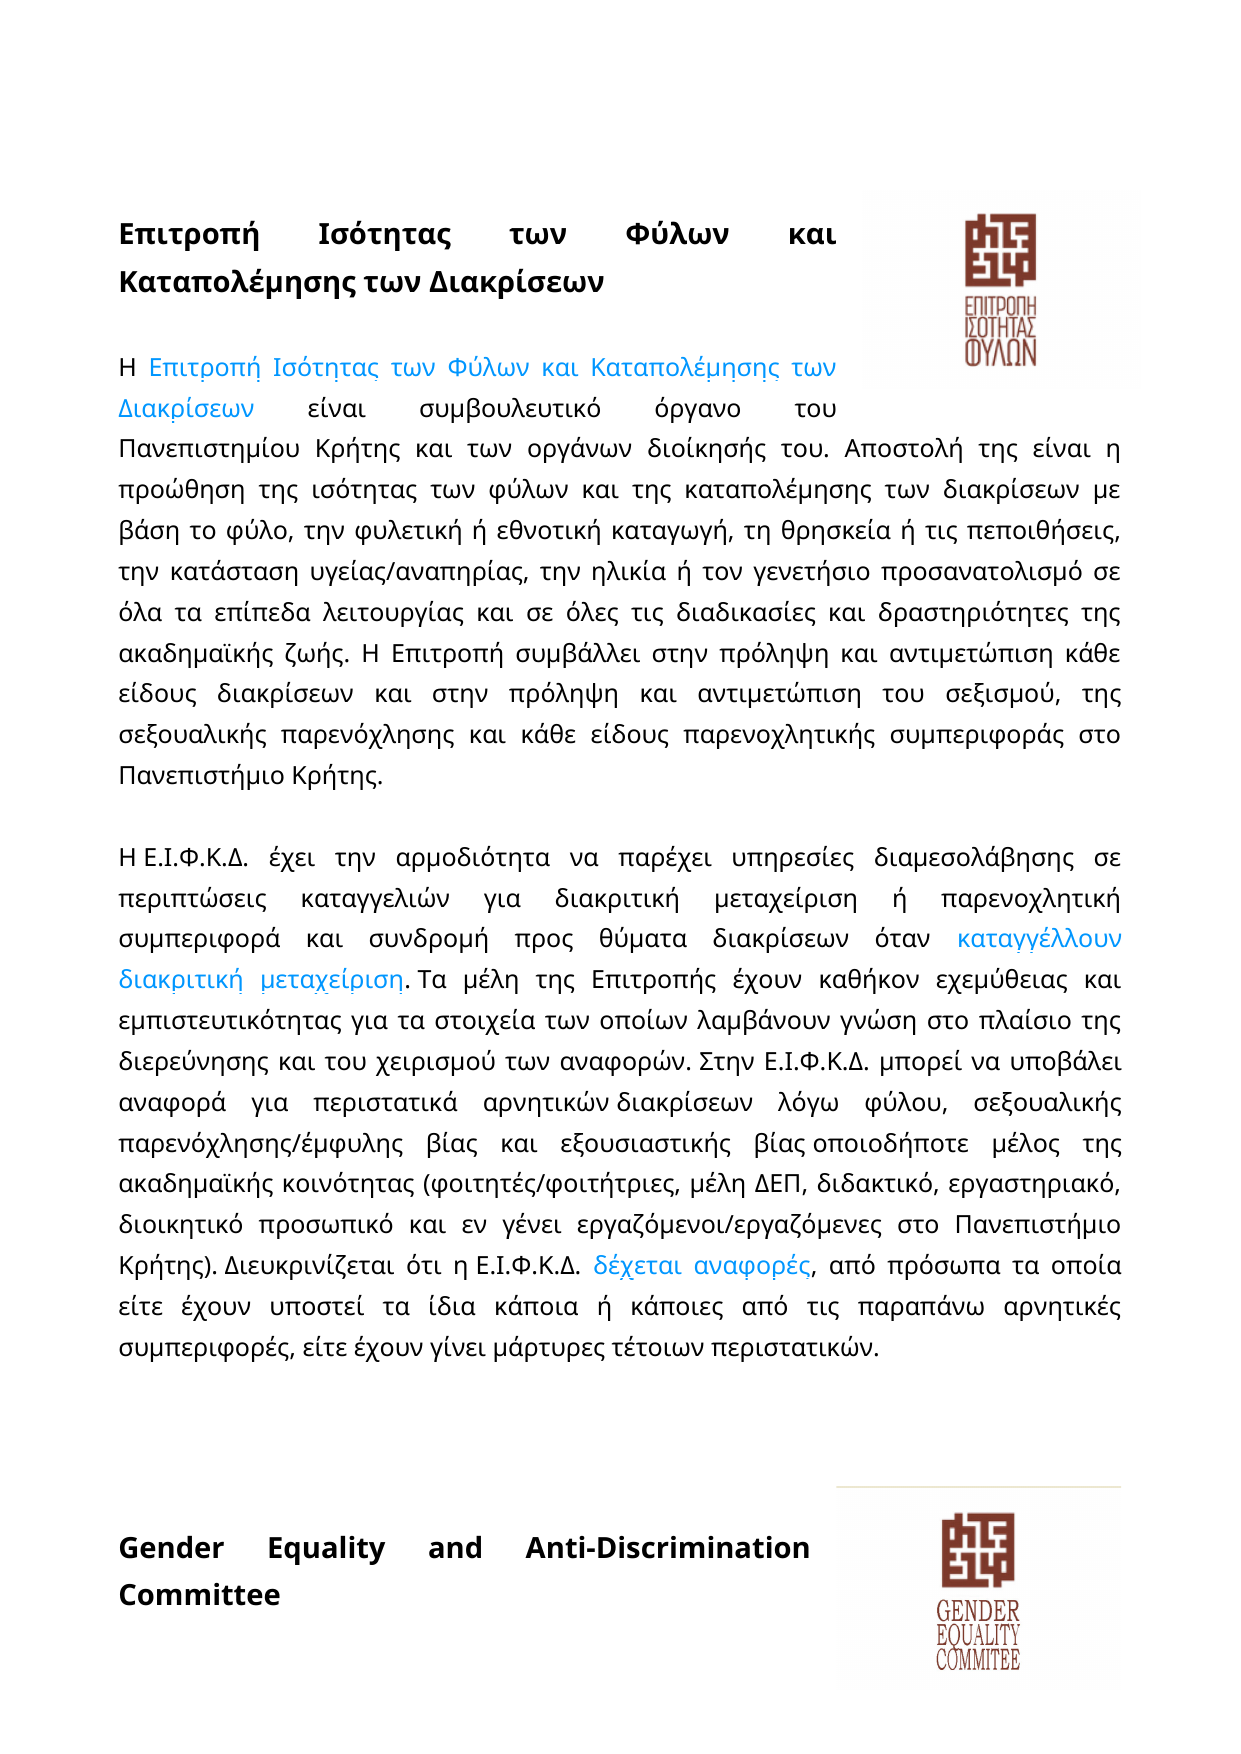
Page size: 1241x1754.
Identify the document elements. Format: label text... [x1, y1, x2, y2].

picture [836, 1486, 1122, 1690]
text Gender Equality and Anti-Discrimination Committee [118, 1527, 836, 1614]
text Επιτροπή Ισότητας των Φύλων και Καταπολέμησης των Διακρίσεων [118, 213, 862, 301]
text Η Επιτροπή Ισότητας των Φύλων και Καταπολέμησης των Διακρίσεων είναι συμβουλευτικό όργανο του Πανεπιστημίου Κρήτης και των οργάνων διοίκησής του. Αποστολή της είναι η προώθηση της ισότητας των φύλων και της καταπολέμησης των διακρίσεων με βάση το φύλο, την φυλετική ή εθνοτική καταγωγή, τη θρησκεία ή τις πεποιθήσεις, την κατάσταση υγείας/αναπηρίας, την ηλικία ή τον γενετήσιο προσανατολισμό σε όλα τα επίπεδα λειτουργίας και σε όλες τις διαδικασίες και δραστηριότητες της ακαδημαϊκής ζωής. Η Επιτροπή συμβάλλει στην πρόληψη και αντιμετώπιση κάθε είδους διακρίσεων και στην πρόληψη και αντιμετώπιση του σεξισμού, της σεξουαλικής παρενόχλησης και κάθε είδους παρενοχλητικής συμπεριφοράς στο Πανεπιστήμιο Κρήτης. [118, 349, 1122, 792]
picture [862, 190, 1141, 389]
text H Ε.Ι.Φ.Κ.Δ. έχει την αρμοδιότητα να παρέχει υπηρεσίες διαμεσολάβησης σε περιπτώσεις καταγγελιών για διακριτική μεταχείριση ή παρενοχλητική συμπεριφορά και συνδρομή προς θύματα διακρίσεων όταν καταγγέλλουν διακριτική μεταχείριση. Τα μέλη της Επιτροπής έχουν καθήκον εχεμύθειας και εμπιστευτικότητας για τα στοιχεία των οποίων λαμβάνουν γνώση στο πλαίσιο της διερεύνησης και του χειρισµού των αναφορών. Στην Ε.Ι.Φ.Κ.Δ. μπορεί να υποβάλει αναφορά για περιστατικά αρνητικών διακρίσεων λόγω φύλου, σεξουαλικής παρενόχλησης/έμφυλης βίας και εξουσιαστικής βίας οποιοδήποτε μέλος της ακαδημαϊκής κοινότητας (φοιτητές/φοιτήτριες, μέλη ΔΕΠ, διδακτικό, εργαστηριακό, διοικητικό προσωπικό και εν γένει εργαζόμενοι/εργαζόμενες στο Πανεπιστήμιο Κρήτης). Διευκρινίζεται ότι η Ε.Ι.Φ.Κ.Δ. δέχεται αναφορές, από πρόσωπα τα οποία είτε έχουν υποστεί τα ίδια κάποια ή κάποιες από τις παραπάνω αρνητικές συμπεριφορές, είτε έχουν γίνει μάρτυρες τέτοιων περιστατικών. [118, 839, 1122, 1363]
